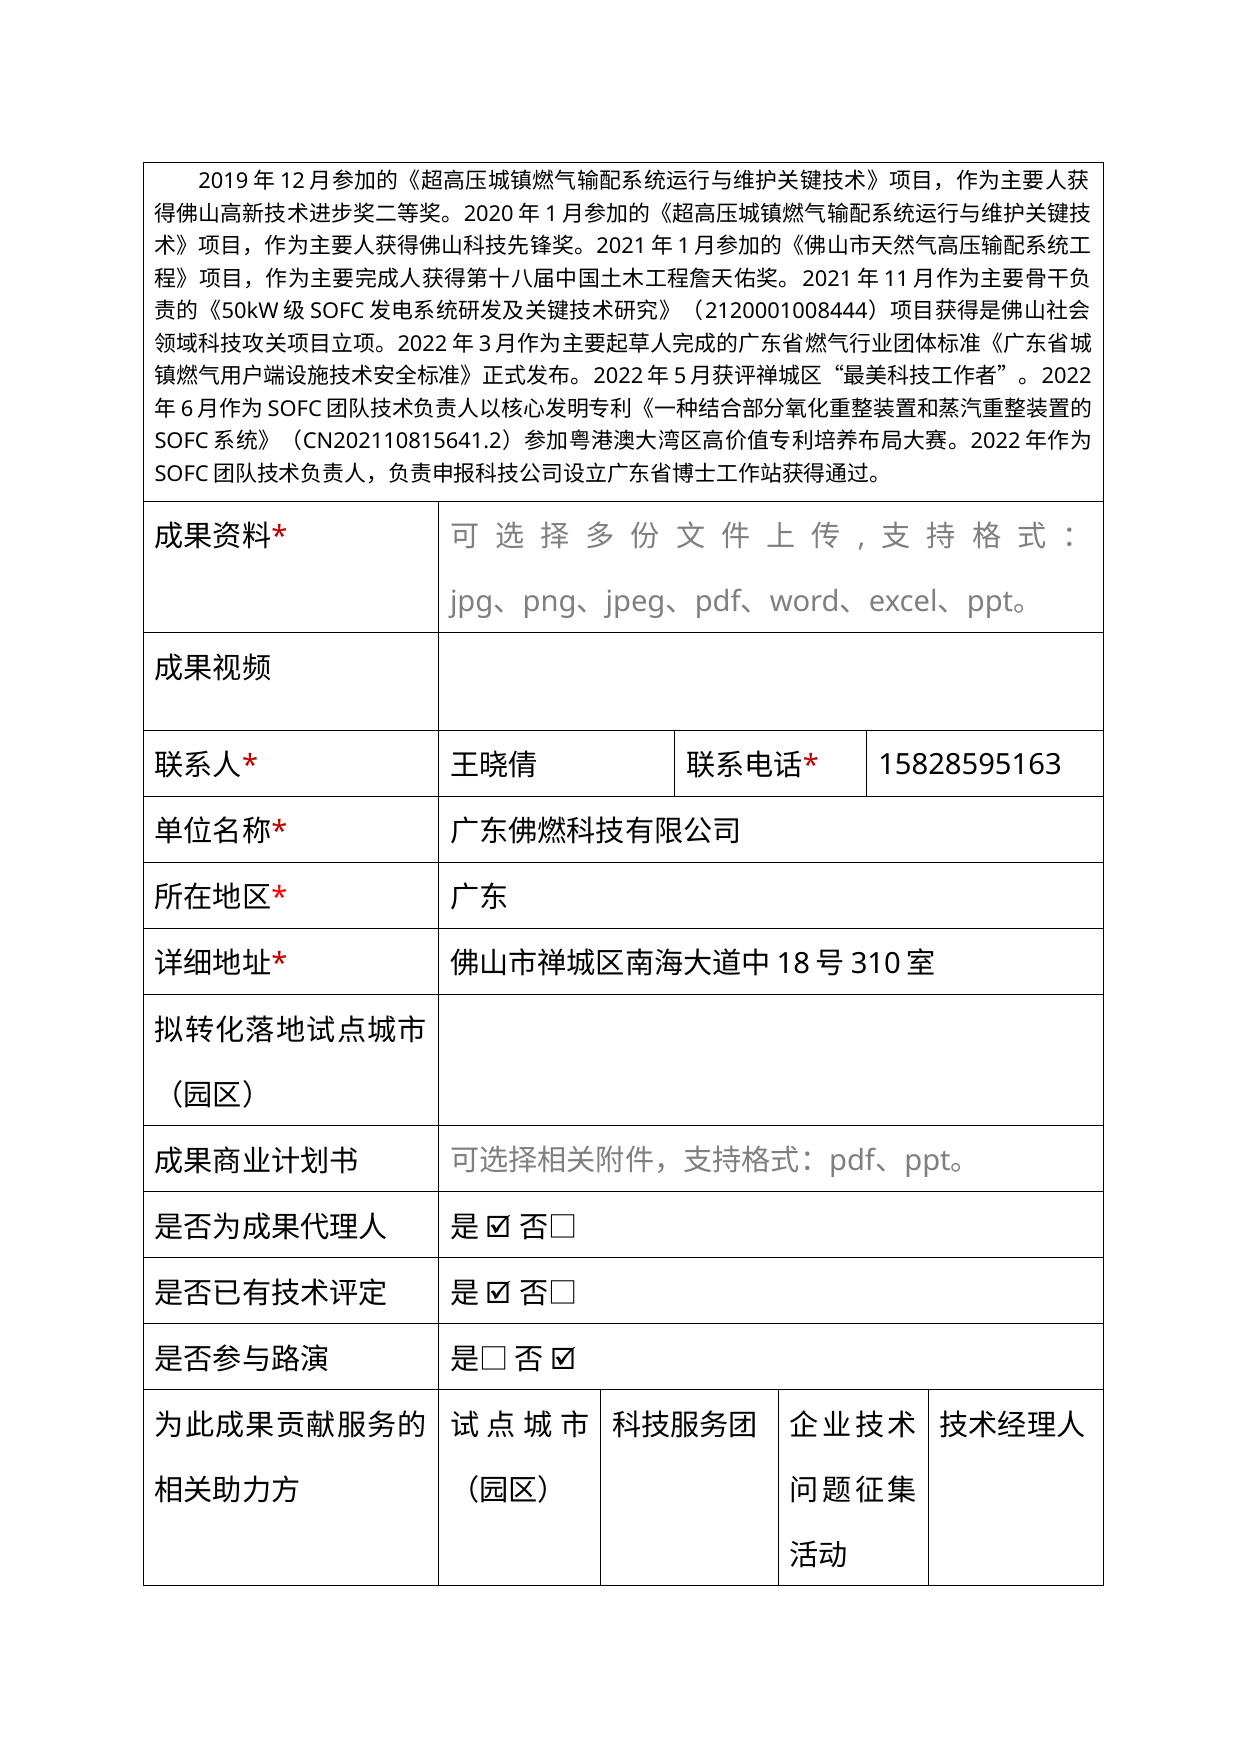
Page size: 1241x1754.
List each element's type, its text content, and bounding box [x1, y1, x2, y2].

table_cell 技术经理人 [929, 1390, 1103, 1585]
table_cell 是 否□ [439, 1258, 1103, 1323]
table_cell 所在地区* [144, 863, 438, 928]
table_cell 广东 [439, 863, 1103, 928]
table_cell 试点城市（园区） [439, 1390, 600, 1585]
table_cell [439, 633, 1103, 729]
table_cell [439, 995, 1103, 1125]
table_cell 成果商业计划书 [144, 1126, 438, 1191]
table_cell 单位名称* [144, 797, 438, 862]
table_cell 是否已有技术评定 [144, 1258, 438, 1323]
table_cell 成果视频 [144, 633, 438, 729]
table_cell 15828595163 [867, 731, 1103, 796]
table_cell 企业技术问题征集活动 [779, 1390, 928, 1585]
table_cell 详细地址* [144, 929, 438, 994]
table_cell 是否参与路演 [144, 1324, 438, 1389]
table_cell 广东佛燃科技有限公司 [439, 797, 1103, 862]
table_cell 是□ 否 [439, 1324, 1103, 1389]
table_cell 可选择多份文件上传,支持格式：jpg、png、jpeg、pdf、word、excel、ppt。 [439, 502, 1103, 632]
table_cell 拟转化落地试点城市（园区） [144, 995, 438, 1125]
table_cell 是否为成果代理人 [144, 1192, 438, 1257]
table_cell 联系电话* [675, 731, 866, 796]
table_cell 联系人* [144, 731, 438, 796]
table_cell 佛山市禅城区南海大道中18号310室 [439, 929, 1103, 994]
table_cell 可选择相关附件，支持格式：pdf、ppt。 [439, 1126, 1103, 1191]
table_cell 科技服务团 [601, 1390, 778, 1585]
table_cell 王晓倩 [439, 731, 674, 796]
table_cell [144, 163, 1103, 501]
table_cell 成果资料* [144, 502, 438, 632]
table_cell 是 否□ [439, 1192, 1103, 1257]
table_cell 为此成果贡献服务的相关助力方 [144, 1390, 438, 1585]
